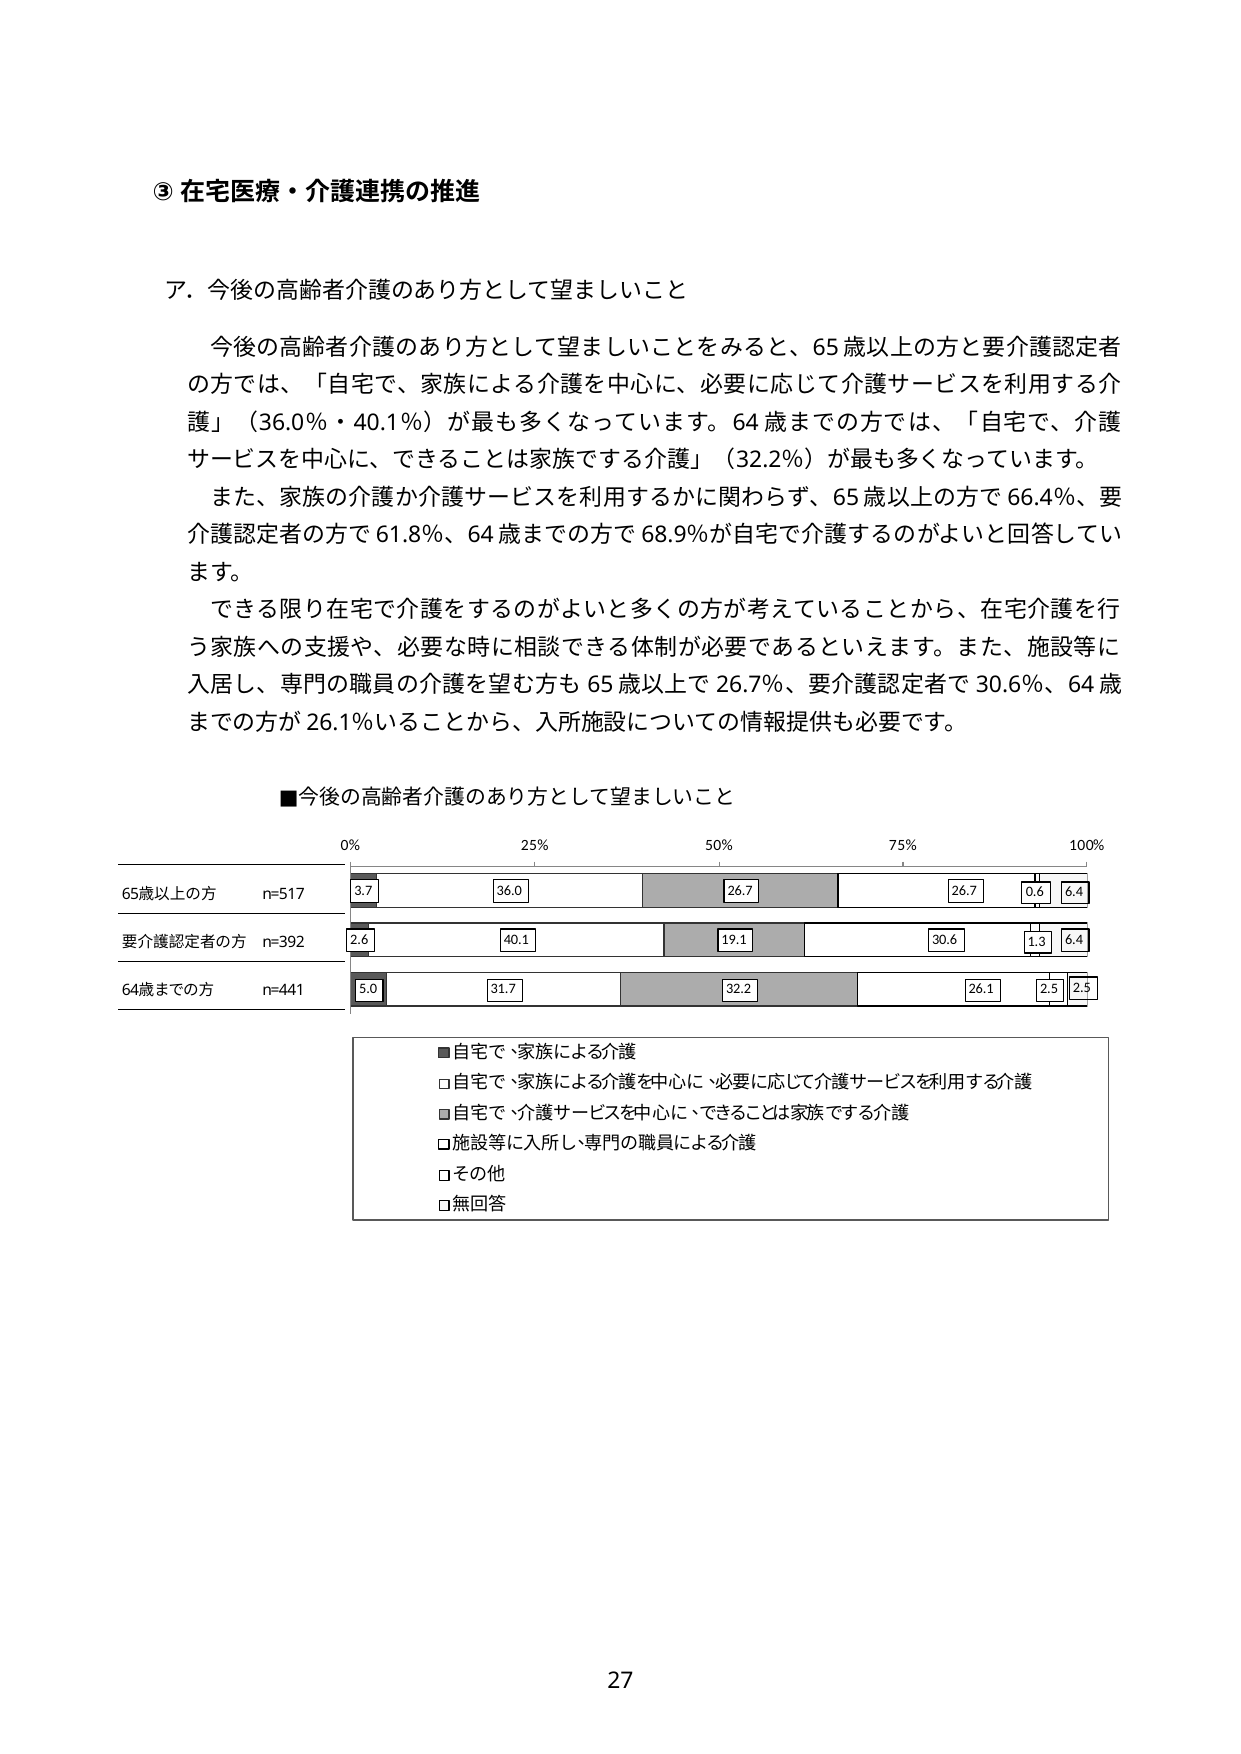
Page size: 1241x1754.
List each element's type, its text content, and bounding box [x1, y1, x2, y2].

list ■今後の高齢者介護のあり方として望ましいこと [278, 777, 1122, 814]
text 今後の高齢者介護のあり方として望ましいことをみると、65歳以上の方と要介護認定者の方では、「自宅で、家族による介護を中心に、必要に応じて介護サービスを利用する介護」（36.0％・40.1％）が最も多くなっています。64歳までの方では、「自宅で、介護サービスを中心に、できることは家族でする介護」（32.2％）が最も多くなっています。 [187, 327, 1122, 477]
subtitle ア．今後の高齢者介護のあり方として望ましいこと [164, 270, 1122, 308]
text また、家族の介護か介護サービスを利用するかに関わらず、65歳以上の方で66.4％、要介護認定者の方で61.8％、64歳までの方で68.9％が自宅で介護するのがよいと回答しています。 [187, 477, 1122, 589]
text できる限り在宅で介護をするのがよいと多くの方が考えていることから、在宅介護を行う家族への支援や、必要な時に相談できる体制が必要であるといえます。また、施設等に入居し、専門の職員の介護を望む方も65歳以上で26.7％、要介護認定者で30.6％、64歳までの方が26.1％いることから、入所施設についての情報提供も必要です。 [187, 589, 1122, 739]
subtitle ③ 在宅医療・介護連携の推進 [152, 170, 1122, 208]
